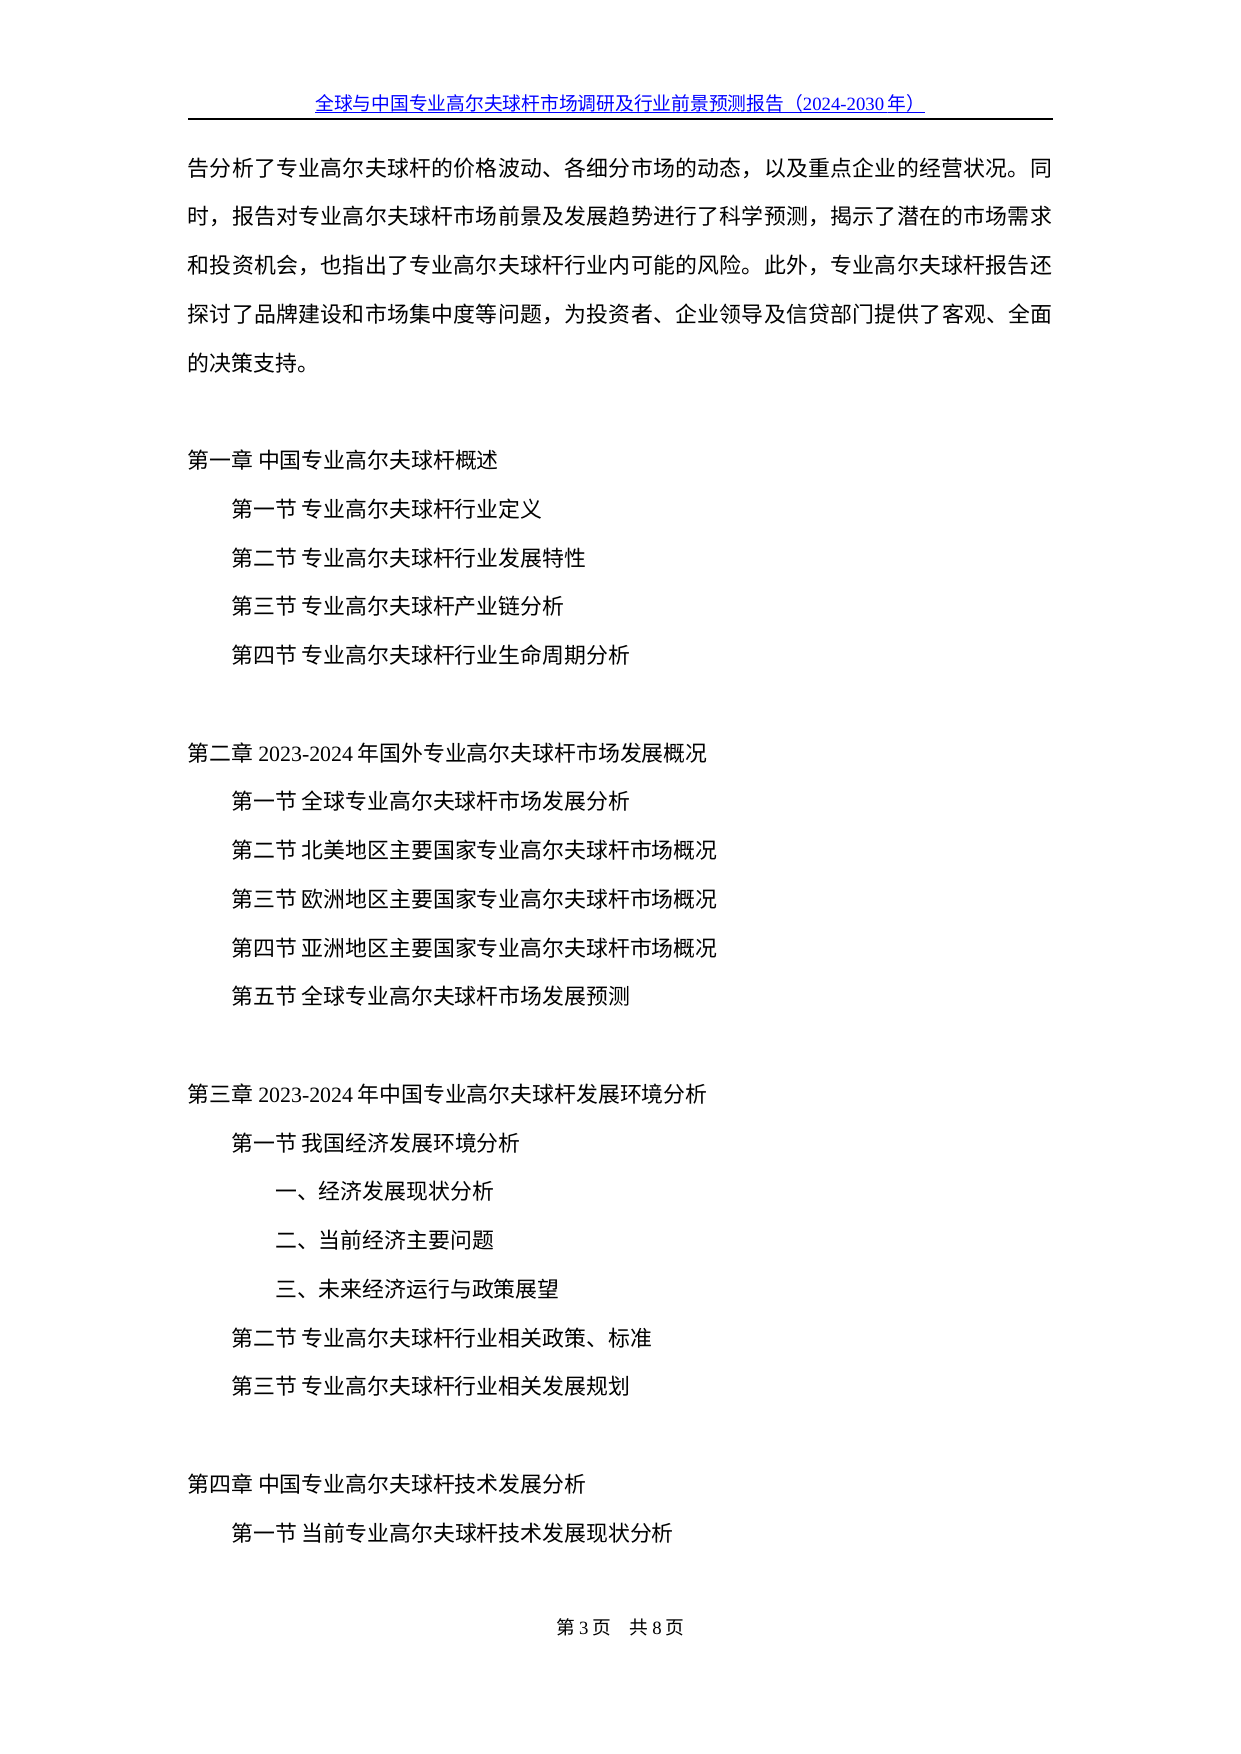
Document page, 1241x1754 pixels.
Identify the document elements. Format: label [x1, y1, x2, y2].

text [187, 150, 1053, 1548]
